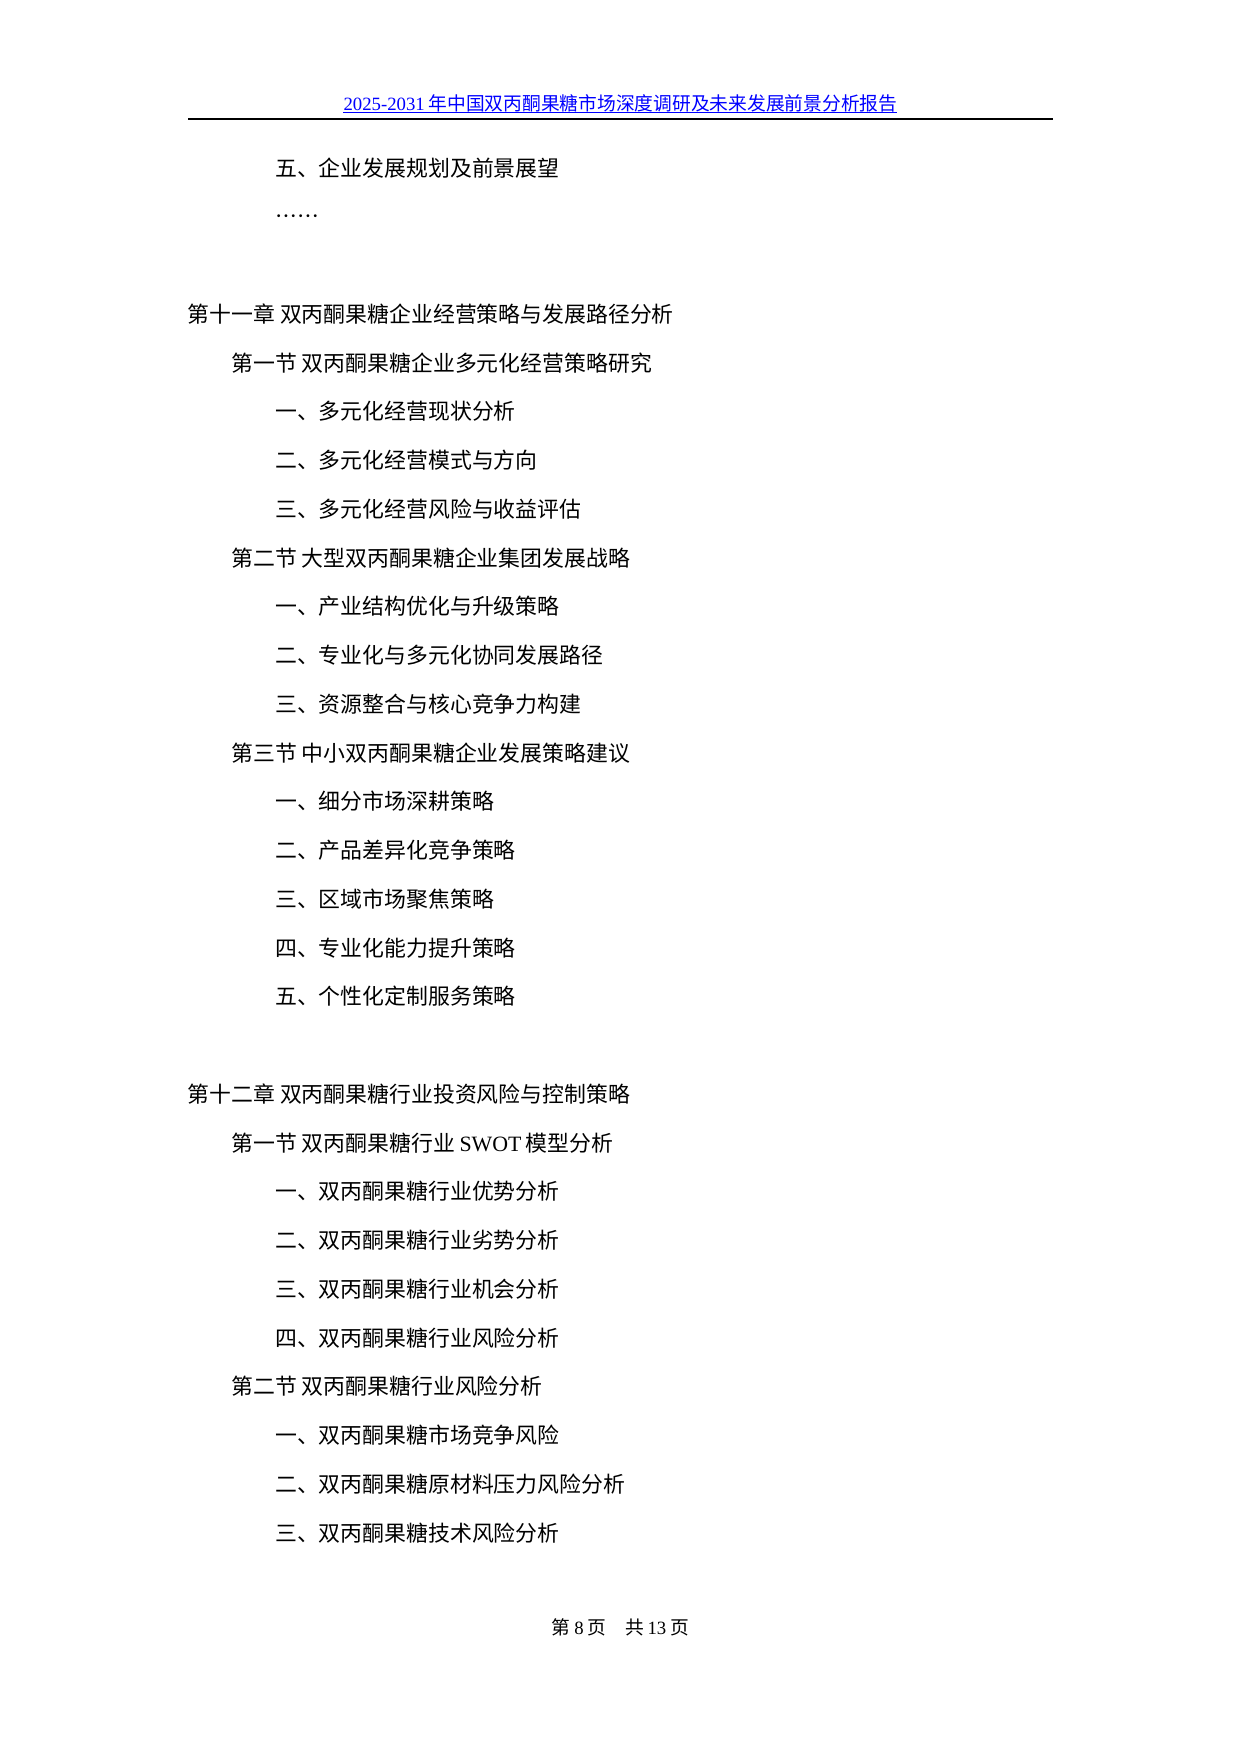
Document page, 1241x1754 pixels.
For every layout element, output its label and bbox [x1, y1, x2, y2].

text [187, 150, 1053, 1548]
